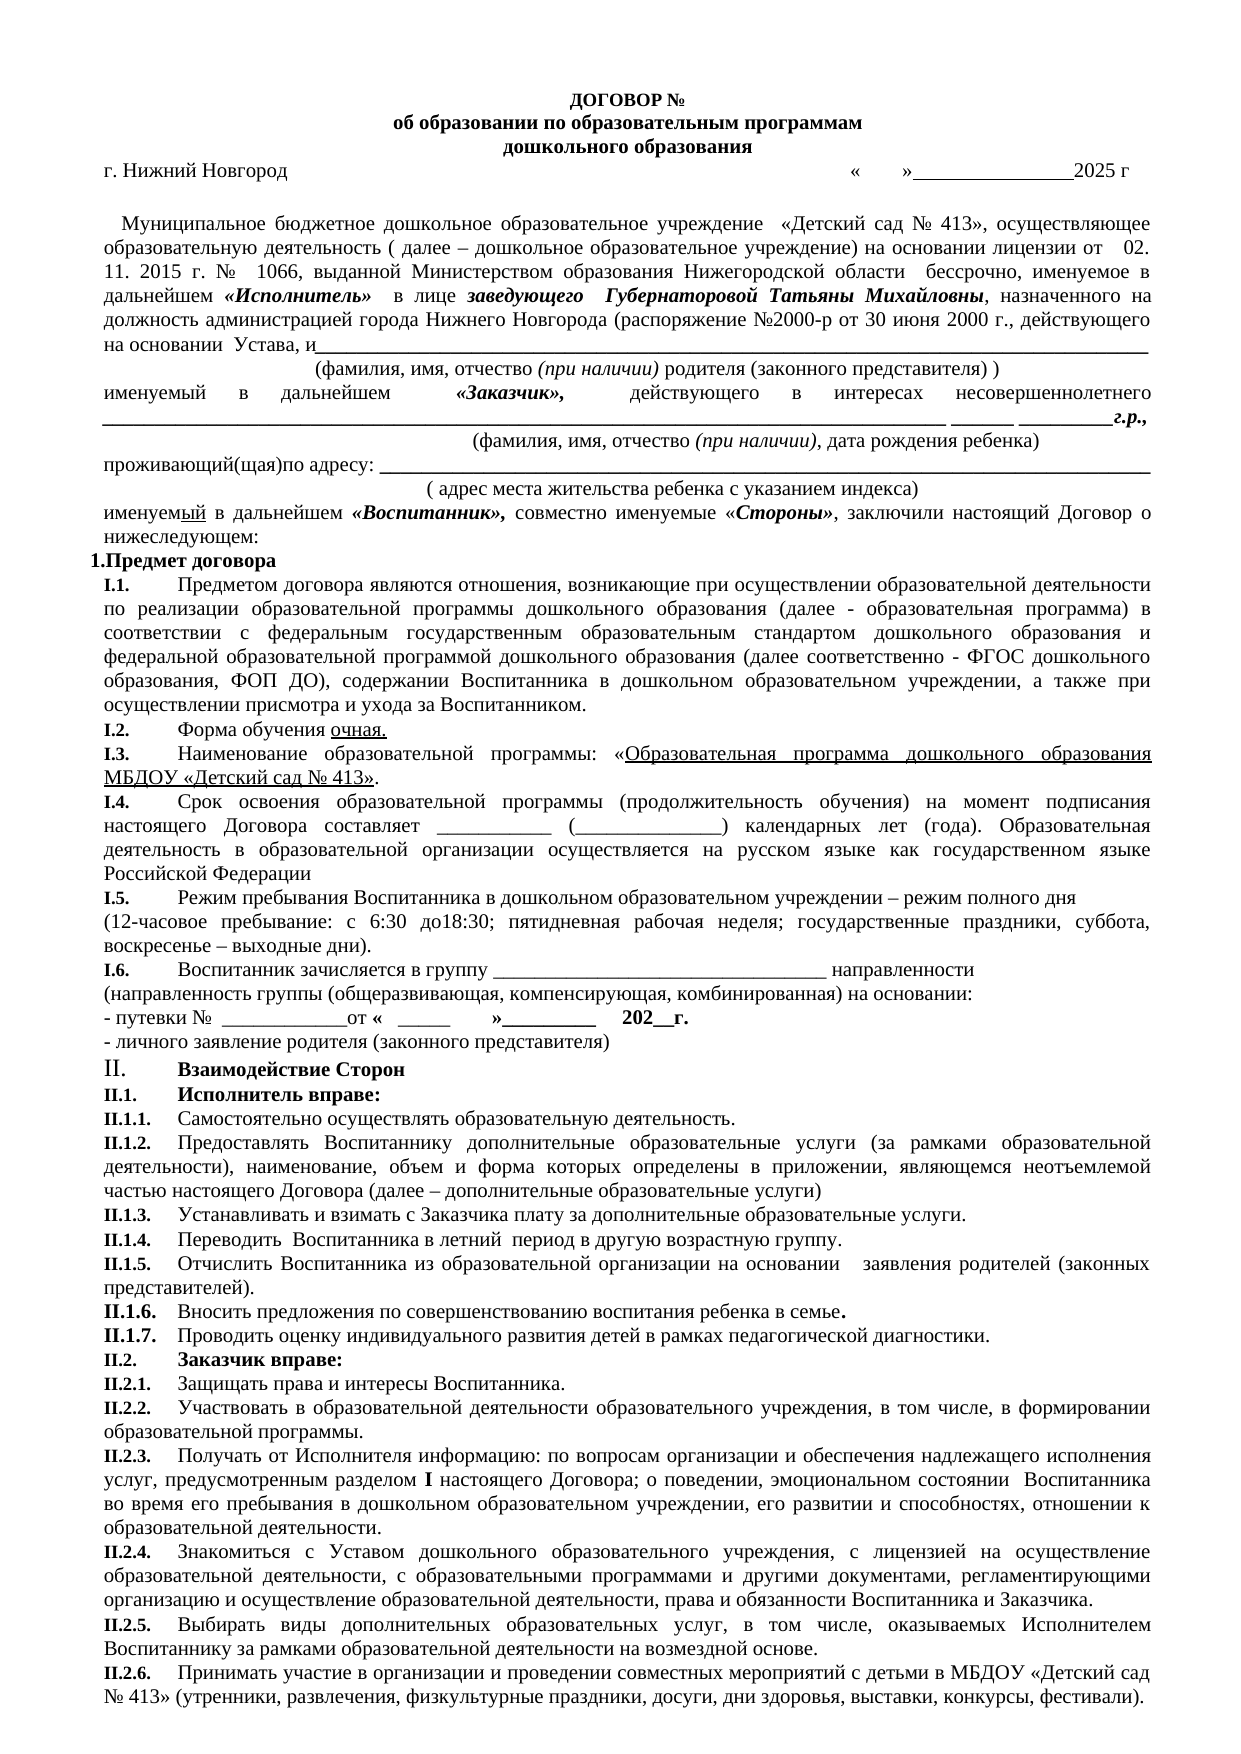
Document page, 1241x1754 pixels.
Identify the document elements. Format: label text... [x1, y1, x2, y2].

list Самостоятельно осуществлять образовательную деятельность. [103, 1106, 1152, 1130]
text проживающий(щая)по адресу: __________________________________________________________________________ [103, 452, 1152, 476]
list 1.Предмет договора [90, 548, 1152, 572]
list Предоставлять Воспитаннику дополнительные образовательные услуги (за рамками образовательной деятельности), наименование, объем и форма которых определены в приложении, являющемся неотъемлемой частью настоящего Договора (далее – дополнительные образовательные услуги) [103, 1130, 1152, 1202]
text именуемый в дальнейшем «Заказчик», действующего в интересах несовершеннолетнего _________________________________________________________________________________ ______ _________г.р., [103, 379, 1152, 428]
list Защищать права и интересы Воспитанника. [103, 1371, 1152, 1395]
list Воспитанник зачисляется в группу ________________________________ направленности [103, 957, 1152, 981]
list Принимать участие в организации и проведении совместных мероприятий с детьми в МБДОУ «Детский сад № 413» (утренники, развлечения, физкультурные праздники, досуги, дни здоровья, выставки, конкурсы, фестивали). [103, 1659, 1152, 1708]
text г. Нижний Новгород « » 2025 г [103, 158, 1152, 182]
list (12-часовое пребывание: с 6:30 до18:30; пятидневная рабочая неделя; государственные праздники, суббота, воскресенье – выходные дни). [103, 909, 1152, 957]
text (фамилия, имя, отчество (при наличии), дата рождения ребенка) [103, 428, 1152, 452]
list Знакомиться с Уставом дошкольного образовательного учреждения, с лицензией на осуществление образовательной деятельности, с образовательными программами и другими документами, регламентирующими организацию и осуществление образовательной деятельности, права и обязанности Воспитанника и Заказчика. [103, 1539, 1152, 1611]
list Форма обучения очная. [103, 716, 1152, 741]
text именуемый в дальнейшем «Воспитанник», совместно именуемые «Стороны», заключили настоящий Договор о нижеследующем: [103, 500, 1152, 548]
list - личного заявление родителя (законного представителя) [103, 1029, 1152, 1053]
text ДОГОВОР № [103, 89, 1152, 110]
list Получать от Исполнителя информацию: по вопросам организации и обеспечения надлежащего исполнения услуг, предусмотренным разделом I настоящего Договора; о поведении, эмоциональном состоянии Воспитанника во время его пребывания в дошкольном образовательном учреждении, его развитии и способностях, отношении к образовательной деятельности. [103, 1443, 1152, 1539]
list Режим пребывания Воспитанника в дошкольном образовательном учреждении – режим полного дня [103, 885, 1152, 909]
list Переводить Воспитанника в летний период в другую возрастную группу. [103, 1226, 1152, 1251]
text об образовании по образовательным программам [103, 110, 1152, 134]
list Исполнитель вправе: [103, 1082, 1152, 1106]
list Отчислить Воспитанника из образовательной организации на основании заявления родителей (законных представителей). [103, 1251, 1152, 1299]
list Срок освоения образовательной программы (продолжительность обучения) на момент подписания настоящего Договора составляет ___________ (______________) календарных лет (года). Образовательная деятельность в образовательной организации осуществляется на русском языке как государственном языке Российской Федерации [103, 789, 1152, 885]
list (направленность группы (общеразвивающая, компенсирующая, комбинированная) на основании: [103, 981, 1152, 1005]
text (фамилия, имя, отчество (при наличии) родителя (законного представителя) ) [103, 356, 1152, 379]
list Устанавливать и взимать с Заказчика плату за дополнительные образовательные услуги. [103, 1202, 1152, 1226]
text дошкольного образования [103, 134, 1152, 158]
list - путевки № ____________от « _____ »_________ 202__г. [103, 1005, 1152, 1029]
list Взаимодействие Сторон [103, 1053, 1152, 1082]
list Участвовать в образовательной деятельности образовательного учреждения, в том числе, в формировании образовательной программы. [103, 1395, 1152, 1443]
text Муниципальное бюджетное дошкольное образовательное учреждение «Детский сад № 413», осуществляющее образовательную деятельность ( далее – дошкольное образовательное учреждение) на основании лицензии от 02. 11. 2015 г. № 1066, выданной Министерством образования Нижегородской области бессрочно, именуемое в дальнейшем «Исполнитель» в лице заведующего Губернаторовой Татьяны Михайловны, назначенного на должность администрацией города Нижнего Новгорода (распоряжение №2000-р от 30 июня 2000 г., действующего на основании Устава, и________________________________________________________________________________ [103, 211, 1152, 356]
list II.1.6. Вносить предложения по совершенствованию воспитания ребенка в семье. [103, 1299, 1152, 1323]
list Выбирать виды дополнительных образовательных услуг, в том числе, оказываемых Исполнителем Воспитаннику за рамками образовательной деятельности на возмездной основе. [103, 1611, 1152, 1659]
list Предметом договора являются отношения, возникающие при осуществлении образовательной деятельности по реализации образовательной программы дошкольного образования (далее - образовательная программа) в соответствии с федеральным государственным образовательным стандартом дошкольного образования и федеральной образовательной программой дошкольного образования (далее соответственно - ФГОС дошкольного образования, ФОП ДО), содержании Воспитанника в дошкольном образовательном учреждении, а также при осуществлении присмотра и ухода за Воспитанником. [103, 572, 1152, 716]
text ( адрес места жительства ребенка с указанием индекса) [103, 476, 1152, 500]
list Наименование образовательной программы: «Образовательная программа дошкольного образования МБДОУ «Детский сад № 413». [103, 741, 1152, 789]
list Заказчик вправе: [103, 1347, 1152, 1371]
list II.1.7. Проводить оценку индивидуального развития детей в рамках педагогической диагностики. [103, 1323, 1152, 1347]
